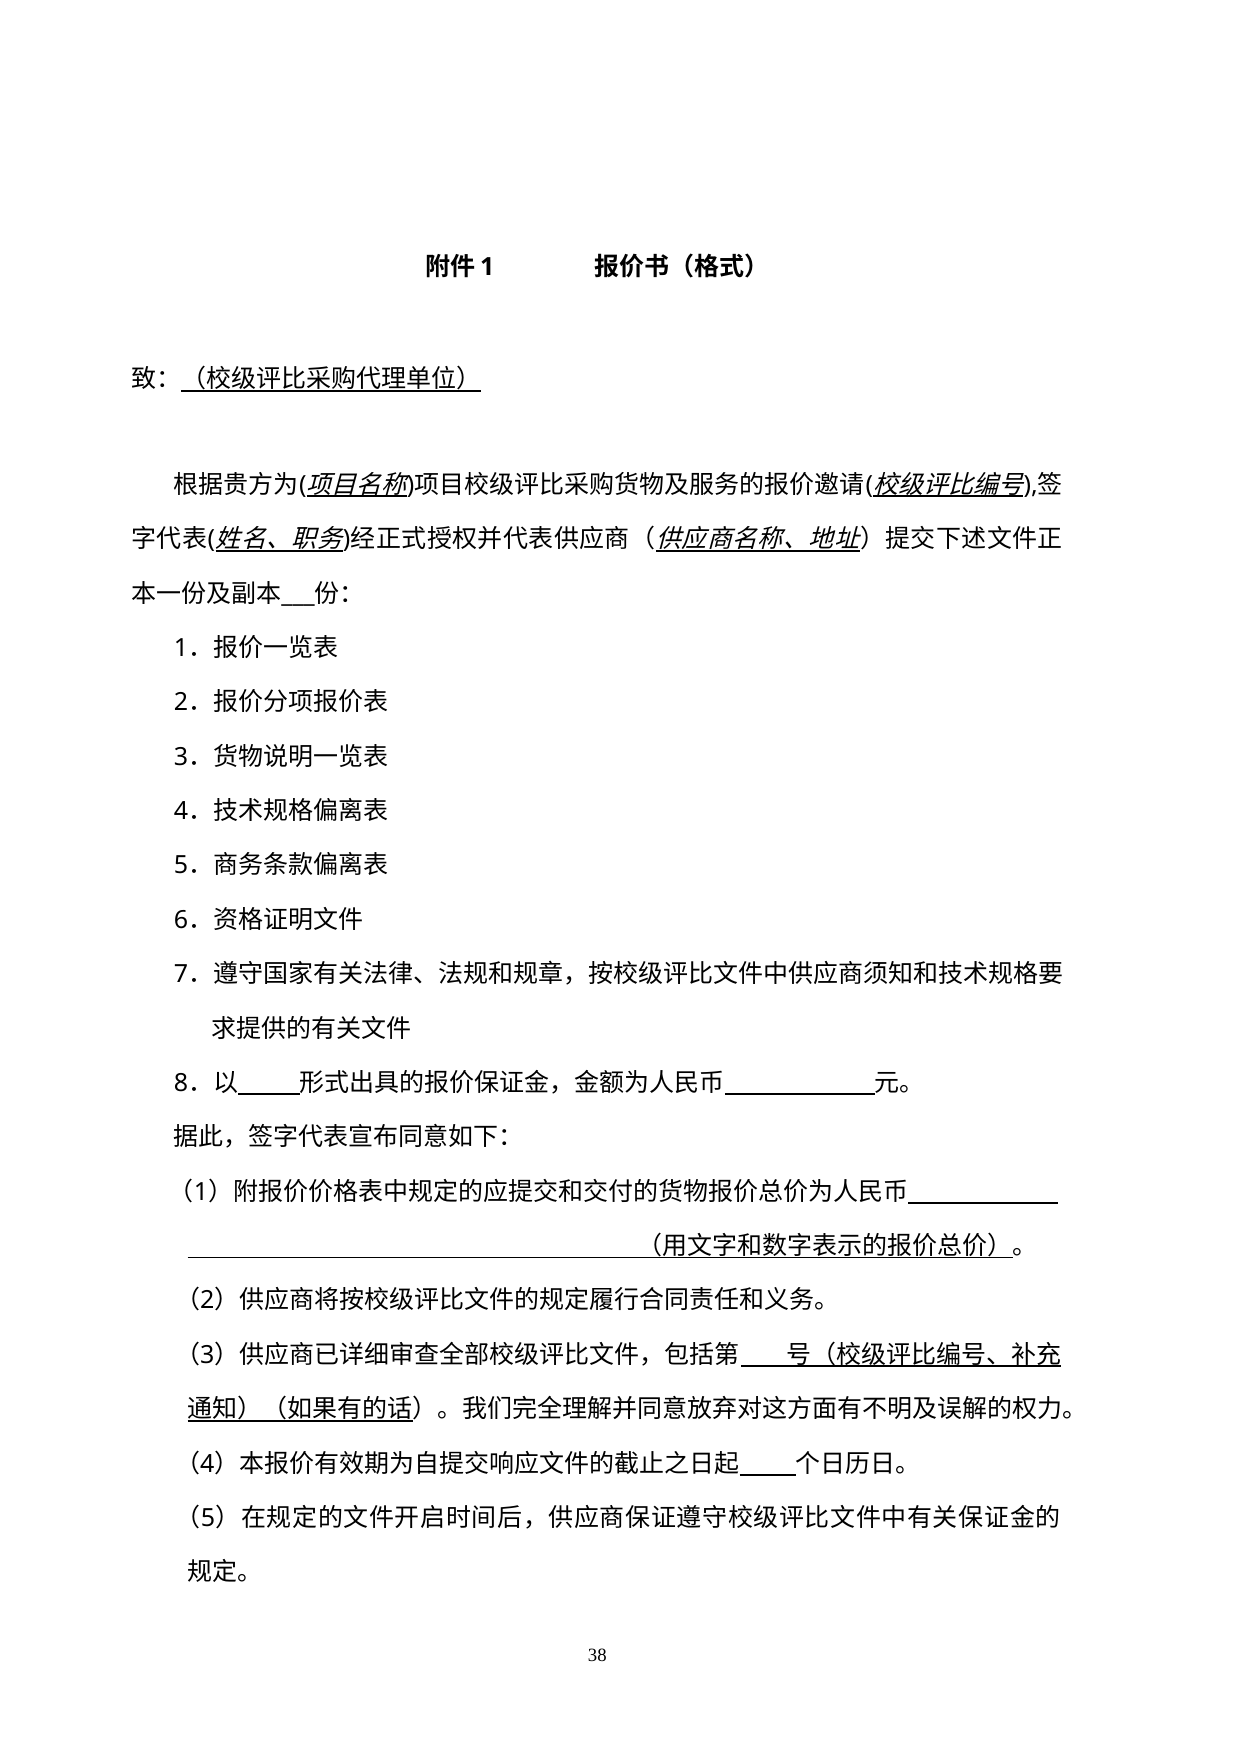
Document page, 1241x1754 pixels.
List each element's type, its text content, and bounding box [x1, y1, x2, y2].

text （5）在规定的文件开启时间后，供应商保证遵守校级评比文件中有关保证金的规定。 [175, 1497, 1063, 1588]
text （3）供应商已详细审查全部校级评比文件，包括第 号（校级评比编号、补充通知）（如果有的话）。我们完全理解并同意放弃对这方面有不明及误解的权力。 [175, 1334, 1063, 1425]
text （用文字和数字表示的报价总价）。 [131, 1226, 1063, 1262]
text 1．报价一览表 [174, 627, 1063, 664]
text （4）本报价有效期为自提交响应文件的截止之日起 个日历日。 [150, 1443, 1063, 1479]
text 致：（校级评比采购代理单位） [131, 359, 1063, 395]
text 6．资格证明文件 [174, 899, 1063, 936]
text 2．报价分项报价表 [174, 682, 1063, 718]
text （1）附报价价格表中规定的应提交和交付的货物报价总价为人民币 [169, 1171, 1063, 1207]
text 4．技术规格偏离表 [174, 791, 1063, 827]
text 根据贵方为(项目名称)项目校级评比采购货物及服务的报价邀请(校级评比编号),签字代表(姓名、职务)经正式授权并代表供应商（供应商名称、地址）提交下述文件正本一份及副本___份： [131, 464, 1063, 609]
text 7．遵守国家有关法律、法规和规章，按校级评比文件中供应商须知和技术规格要求提供的有关文件 [174, 954, 1063, 1044]
text 据此，签字代表宣布同意如下： [174, 1117, 1063, 1153]
text 3．货物说明一览表 [174, 736, 1063, 772]
text （2）供应商将按校级评比文件的规定履行合同责任和义务。 [131, 1280, 1063, 1316]
text 5．商务条款偏离表 [174, 845, 1063, 881]
text 8．以 形式出具的报价保证金，金额为人民币 元。 [174, 1062, 1063, 1099]
subtitle 附件1 报价书（格式） [131, 247, 1063, 283]
